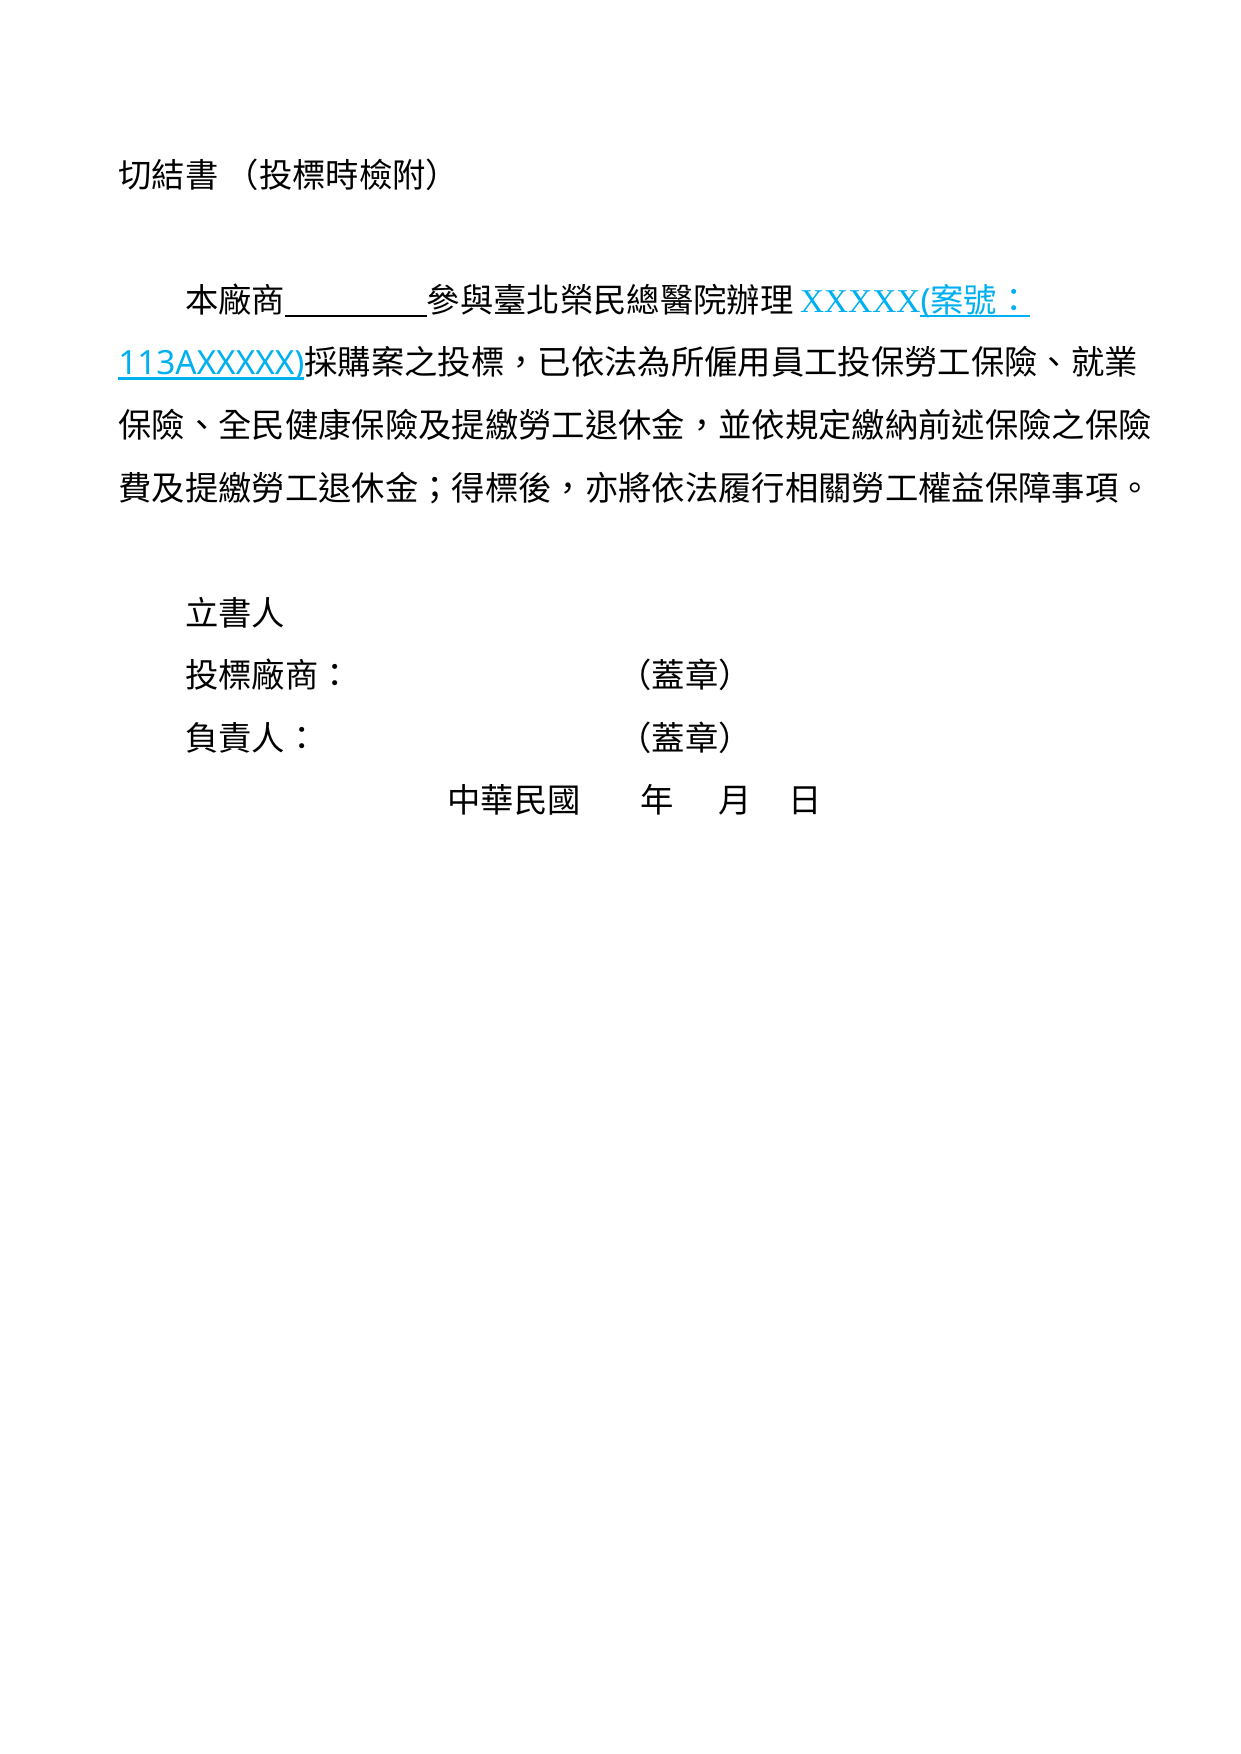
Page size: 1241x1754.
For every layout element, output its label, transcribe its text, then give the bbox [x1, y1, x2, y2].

text 切結書 （投標時檢附） [118, 142, 1152, 204]
text 投標廠商： （蓋章） [118, 642, 1152, 704]
text 負責人： （蓋章） [118, 704, 1152, 767]
text 本廠商 參與臺北榮民總醫院辦理XXXXX(案號：113AXXXXX)採購案之投標，已依法為所僱用員工投保勞工保險、就業保險、全民健康保險及提繳勞工退休金，並依規定繳納前述保險之保險費及提繳勞工退休金；得標後，亦將依法履行相關勞工權益保障事項。 [118, 267, 1152, 517]
text 中華民國 年 月 日 [118, 767, 1152, 829]
text 立書人 [118, 579, 1152, 642]
